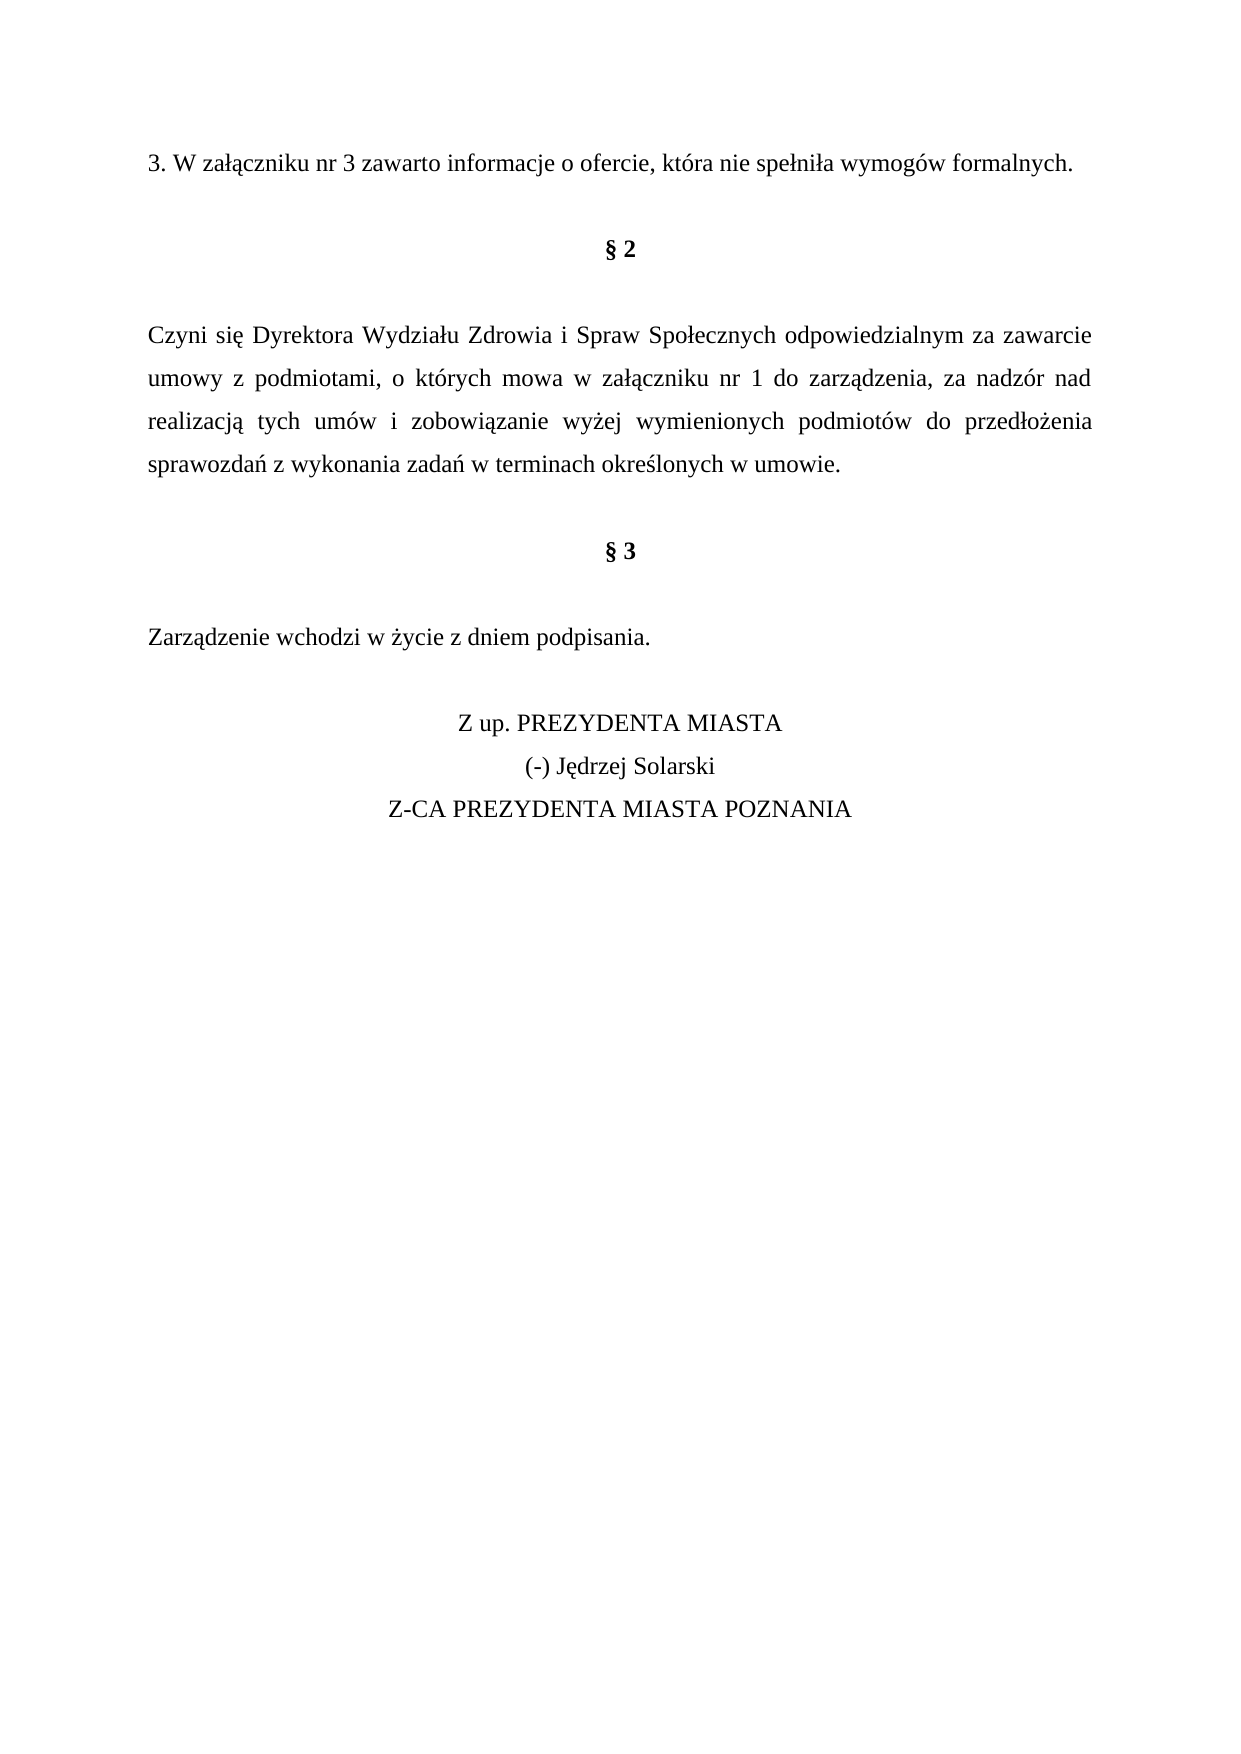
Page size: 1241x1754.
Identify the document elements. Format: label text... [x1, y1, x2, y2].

text Z-CA PREZYDENTA MIASTA POZNANIA [148, 794, 1093, 823]
text 3. W załączniku nr 3 zawarto informacje o ofercie, która nie spełniła wymogów formalnych. [148, 148, 1093, 176]
text § 2 [148, 234, 1093, 263]
text Zarządzenie wchodzi w życie z dniem podpisania. [148, 622, 1093, 651]
text Czyni się Dyrektora Wydziału Zdrowia i Spraw Społecznych odpowiedzialnym za zawarcie umowy z podmiotami, o których mowa w załączniku nr 1 do zarządzenia, za nadzór nad realizacją tych umów i zobowiązanie wyżej wymienionych podmiotów do przedłożenia sprawozdań z wykonania zadań w terminach określonych w umowie. [148, 320, 1093, 478]
text (-) Jędrzej Solarski [148, 751, 1093, 780]
text § 3 [148, 536, 1093, 564]
text Z up. PREZYDENTA MIASTA [148, 708, 1093, 737]
